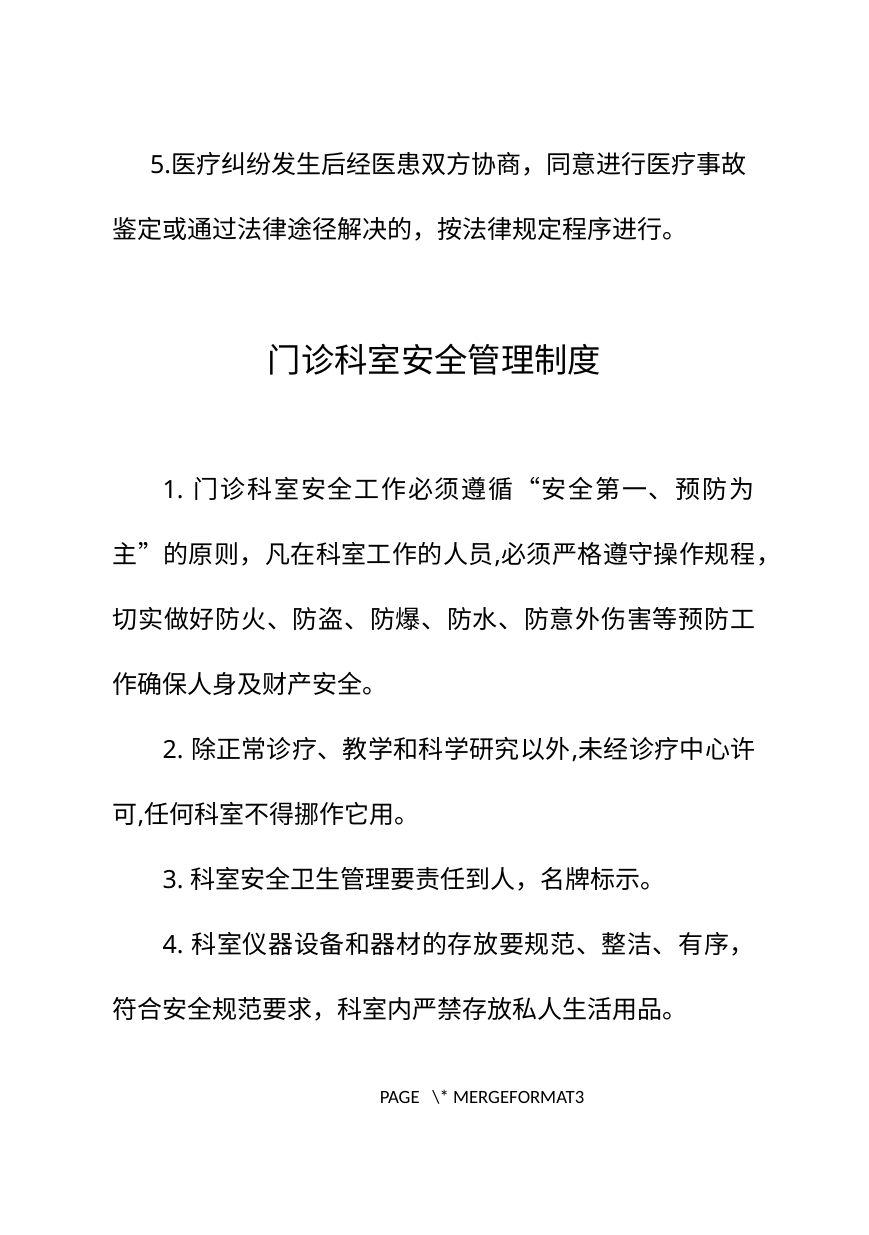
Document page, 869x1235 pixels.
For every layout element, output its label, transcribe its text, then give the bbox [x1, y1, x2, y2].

text 5.医疗纠纷发生后经医患双方协商，同意进行医疗事故鉴定或通过法律途径解决的，按法律规定程序进行。 [112, 130, 756, 260]
text 2. 除正常诊疗、教学和科学研究以外,未经诊疗中心许可,任何科室不得挪作它用。 [112, 715, 756, 845]
text 门诊科室安全管理制度 [112, 325, 756, 390]
text 4. 科室仪器设备和器材的存放要规范、整洁、有序，符合安全规范要求，科室内严禁存放私人生活用品。 [112, 910, 756, 1040]
text 1. 门诊科室安全工作必须遵循“安全第一、预防为主”的原则，凡在科室工作的人员,必须严格遵守操作规程，切实做好防火、防盗、防爆、防水、防意外伤害等预防工作确保人身及财产安全。 [112, 455, 756, 715]
text 3. 科室安全卫生管理要责任到人，名牌标示。 [112, 845, 756, 910]
